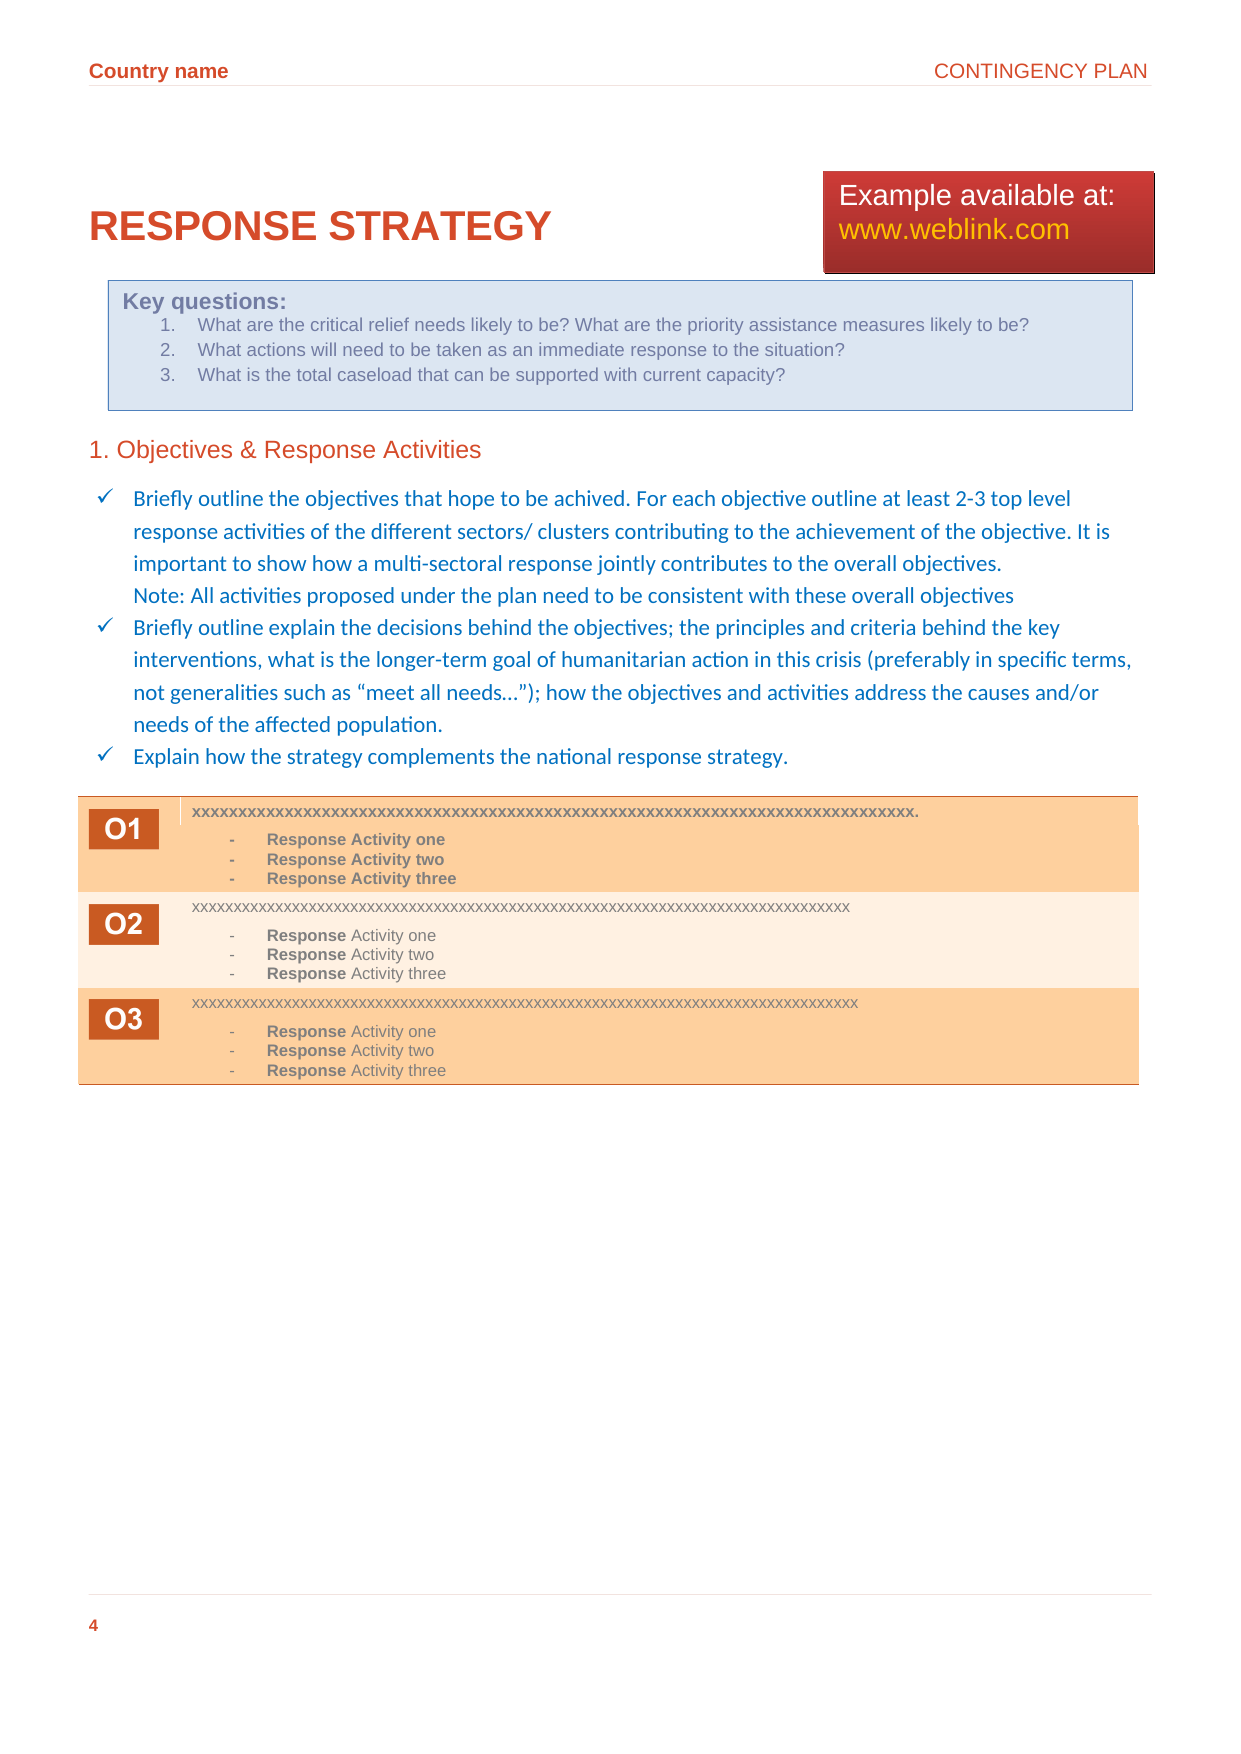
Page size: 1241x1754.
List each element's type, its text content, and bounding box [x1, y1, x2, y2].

picture [88, 992, 159, 1040]
table_cell Response Activity one Response Activity two Response Activity three [180, 1016, 1139, 1084]
subtitle Explain how the strategy complements the national response strategy. [96, 742, 1152, 770]
table_cell [78, 892, 180, 988]
subtitle Response Strategy [89, 203, 823, 249]
table_header [78, 797, 180, 892]
picture [88, 897, 159, 949]
table_cell [78, 988, 180, 1084]
subtitle Briefly outline explain the decisions behind the objectives; the principles and criteria behind the key interventions, what is the longer-term goal of humanitarian action in this crisis (preferably in specific terms, not generalities such as “meet all needs…”); how the objectives and activities address the causes and/or needs of the affected population. [96, 613, 1152, 738]
subtitle 1. Objectives & Response Activities [89, 435, 1152, 464]
table_cell xxxxxxxxxxxxxxxxxxxxxxxxxxxxxxxxxxxxxxxxxxxxxxxxxxxxxxxxxxxxxxxxxxxxxxxxxxxxxxx [180, 892, 1139, 921]
subtitle Briefly outline the objectives that hope to be achived. For each objective outline at least 2-3 top level response activities of the different sectors/ clusters contributing to the achievement of the objective. It is important to show how a multi-sectoral response jointly contributes to the overall objectives. [96, 484, 1152, 577]
table_cell Response Activity one Response Activity two Response Activity three [180, 825, 1139, 892]
picture [88, 809, 159, 857]
table_header xxxxxxxxxxxxxxxxxxxxxxxxxxxxxxxxxxxxxxxxxxxxxxxxxxxxxxxxxxxxxxxxxxxxxxxxxxxxxx. [181, 797, 1138, 825]
table_cell xxxxxxxxxxxxxxxxxxxxxxxxxxxxxxxxxxxxxxxxxxxxxxxxxxxxxxxxxxxxxxxxxxxxxxxxxxxxxxxx [180, 988, 1139, 1016]
subtitle Note: All activities proposed under the plan need to be consistent with these overall objectives [89, 581, 1152, 609]
table_cell Response Activity one Response Activity two Response Activity three [180, 921, 1139, 988]
